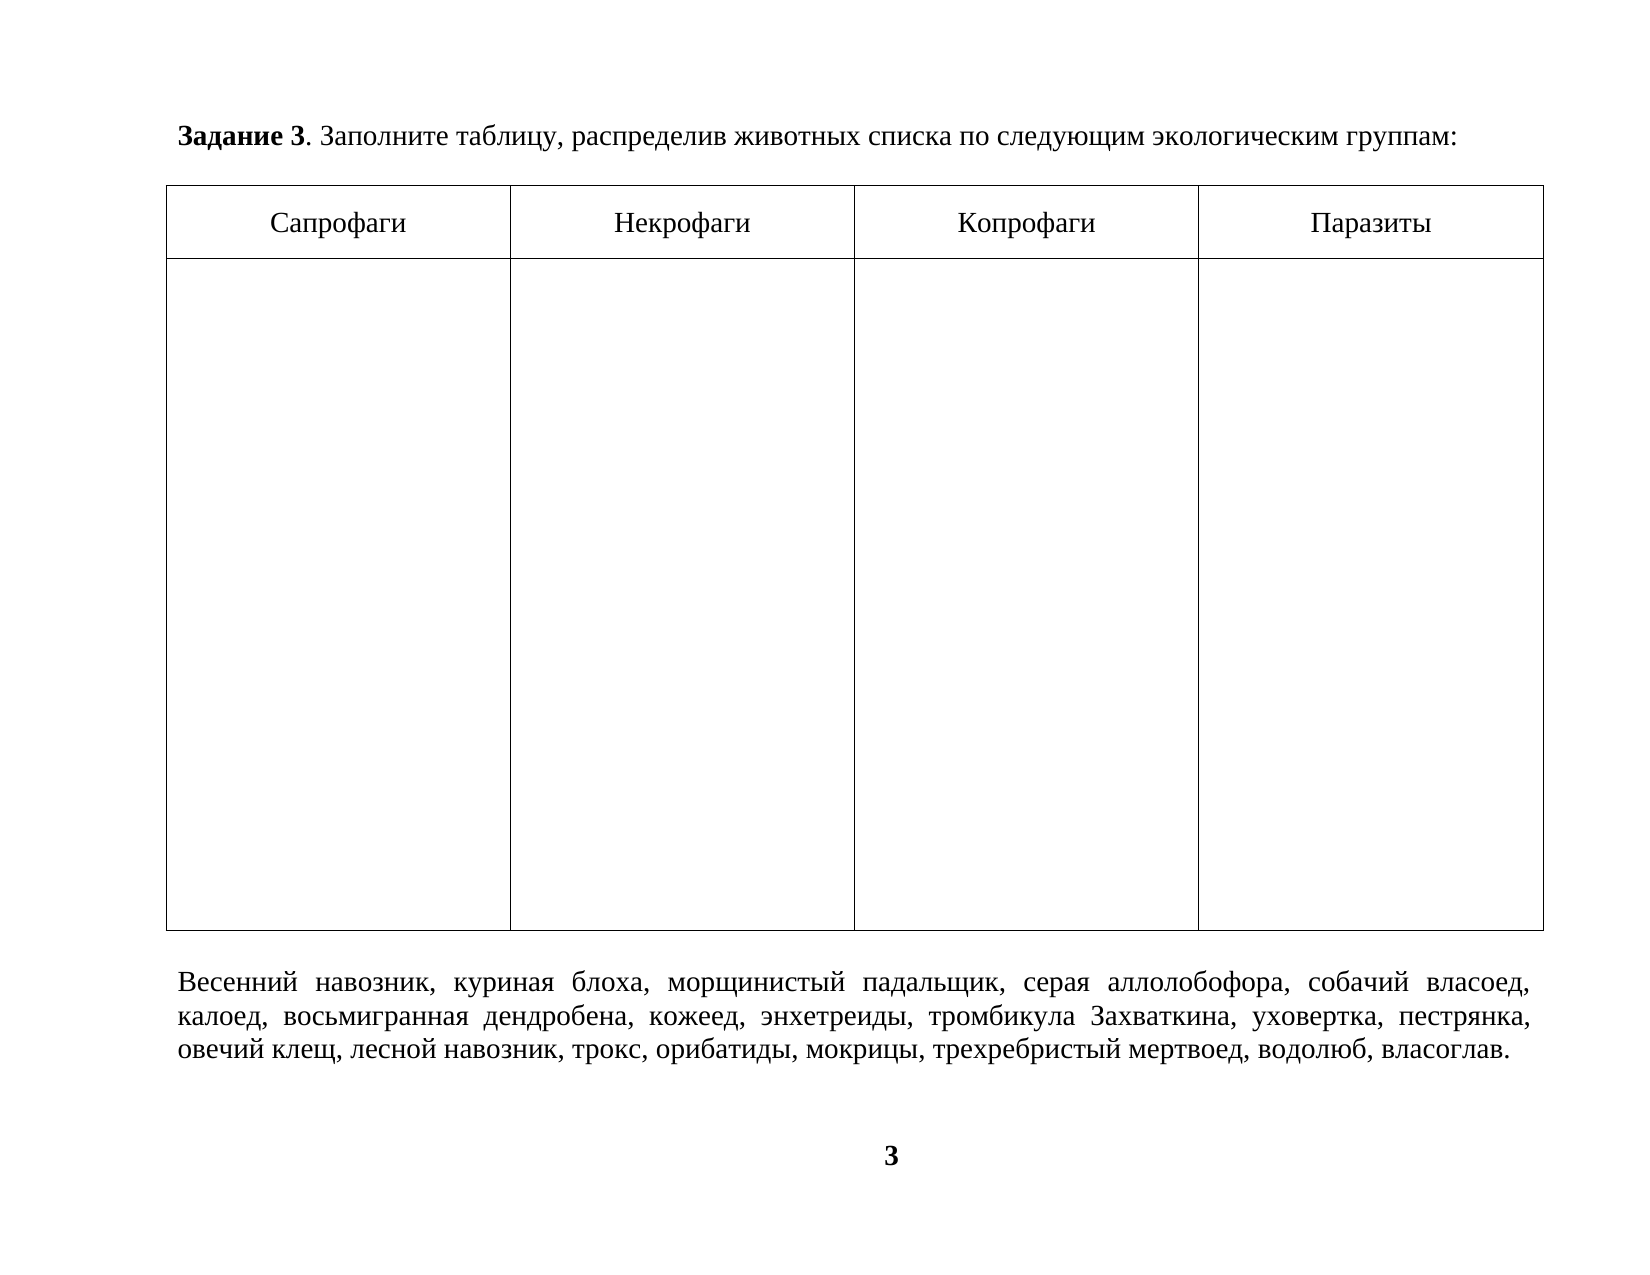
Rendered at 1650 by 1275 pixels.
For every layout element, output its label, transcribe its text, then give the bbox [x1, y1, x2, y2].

text Задание 3. Заполните таблицу, распределив животных списка по следующим экологическим группам: [177, 118, 1532, 152]
table_header Паразиты [1199, 186, 1543, 258]
table_cell [511, 259, 854, 930]
text Весенний навозник, куриная блоха, морщинистый падальщик, серая аллолобофора, собачий власоед, калоед, восьмигранная дендробена, кожеед, энхетреиды, тромбикула Захваткина, уховертка, пестрянка, овечий клещ, лесной навозник, трокс, орибатиды, мокрицы, трехребристый мертвоед, водолюб, власоглав. [177, 964, 1532, 1065]
table_cell [1199, 259, 1543, 930]
table_header Сапрофаги [167, 186, 510, 258]
table_cell [855, 259, 1198, 930]
table_header Копрофаги [855, 186, 1198, 258]
table_header Некрофаги [511, 186, 854, 258]
table_cell [167, 259, 510, 930]
